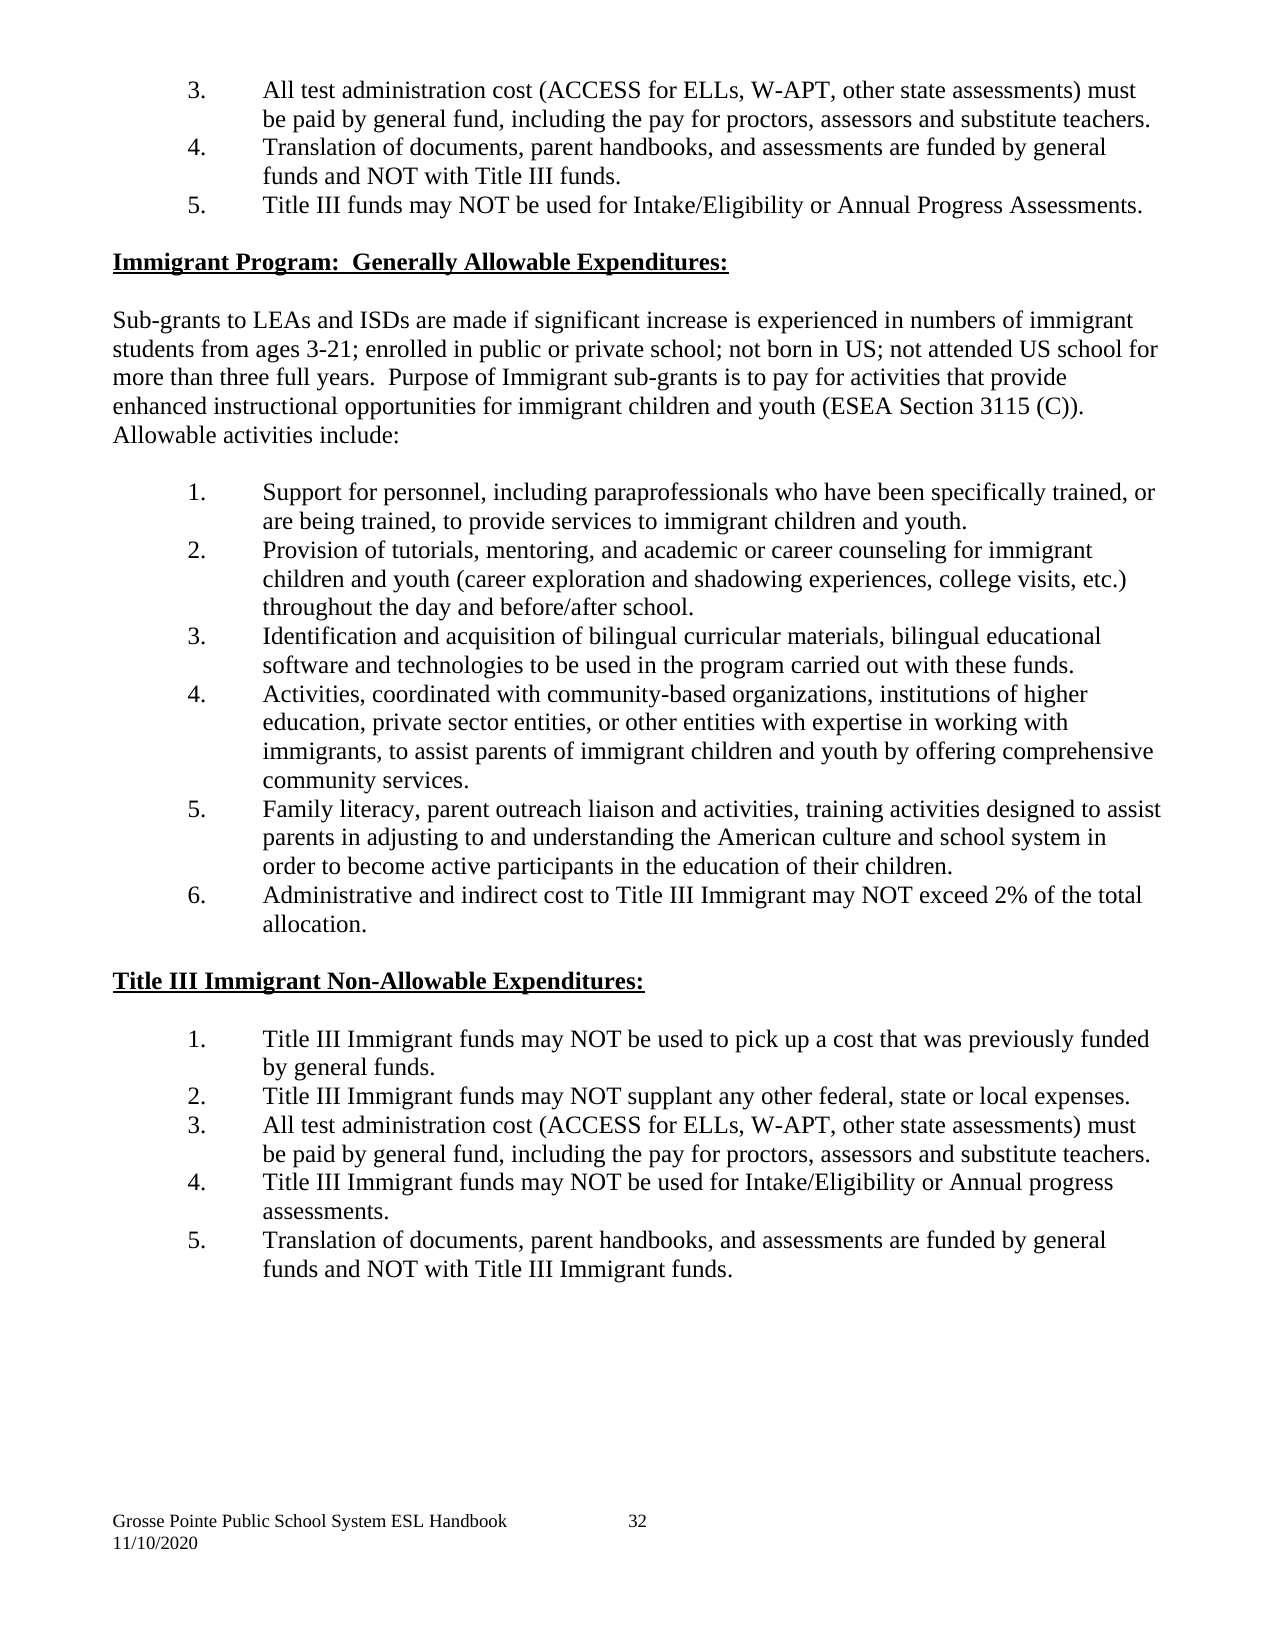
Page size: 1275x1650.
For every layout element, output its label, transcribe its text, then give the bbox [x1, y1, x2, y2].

list Support for personnel, including paraprofessionals who have been specifically trained, or are being trained, to provide services to immigrant children and youth. [187, 477, 1162, 535]
list All test administration cost (ACCESS for ELLs, W-APT, other state assessments) must be paid by general fund, including the pay for proctors, assessors and substitute teachers. [187, 75, 1162, 132]
list Identification and acquisition of bilingual curricular materials, bilingual educational software and technologies to be used in the program carried out with these funds. [187, 621, 1162, 679]
list Translation of documents, parent handbooks, and assessments are funded by general funds and NOT with Title III Immigrant funds. [187, 1225, 1162, 1282]
list Title III Immigrant funds may NOT be used to pick up a cost that was previously funded by general funds. [187, 1024, 1162, 1081]
list Provision of tutorials, mentoring, and academic or career counseling for immigrant children and youth (career exploration and shadowing experiences, college visits, etc.) throughout the day and before/after school. [187, 535, 1162, 621]
list Activities, coordinated with community-based organizations, institutions of higher education, private sector entities, or other entities with expertise in working with immigrants, to assist parents of immigrant children and youth by offering comprehensive community services. [187, 679, 1162, 794]
list Administrative and indirect cost to Title III Immigrant may NOT exceed 2% of the total allocation. [187, 880, 1162, 937]
list Translation of documents, parent handbooks, and assessments are funded by general funds and NOT with Title III funds. [187, 132, 1162, 190]
list All test administration cost (ACCESS for ELLs, W-APT, other state assessments) must be paid by general fund, including the pay for proctors, assessors and substitute teachers. [187, 1110, 1162, 1167]
list Family literacy, parent outreach liaison and activities, training activities designed to assist parents in adjusting to and understanding the American culture and school system in order to become active participants in the education of their children. [187, 794, 1162, 880]
list Title III funds may NOT be used for Intake/Eligibility or Annual Progress Assessments. [187, 190, 1162, 219]
text Sub-grants to LEAs and ISDs are made if significant increase is experienced in numbers of immigrant students from ages 3-21; enrolled in public or private school; not born in US; not attended US school for more than three full years. Purpose of Immigrant sub-grants is to pay for activities that provide enhanced instructional opportunities for immigrant children and youth (ESEA Section 3115 (C)). Allowable activities include: [112, 305, 1162, 449]
text Immigrant Program: Generally Allowable Expenditures: [112, 247, 1162, 276]
text Title III Immigrant Non-Allowable Expenditures: [112, 966, 1162, 995]
list Title III Immigrant funds may NOT be used for Intake/Eligibility or Annual progress assessments. [187, 1167, 1162, 1225]
list Title III Immigrant funds may NOT supplant any other federal, state or local expenses. [187, 1081, 1162, 1110]
